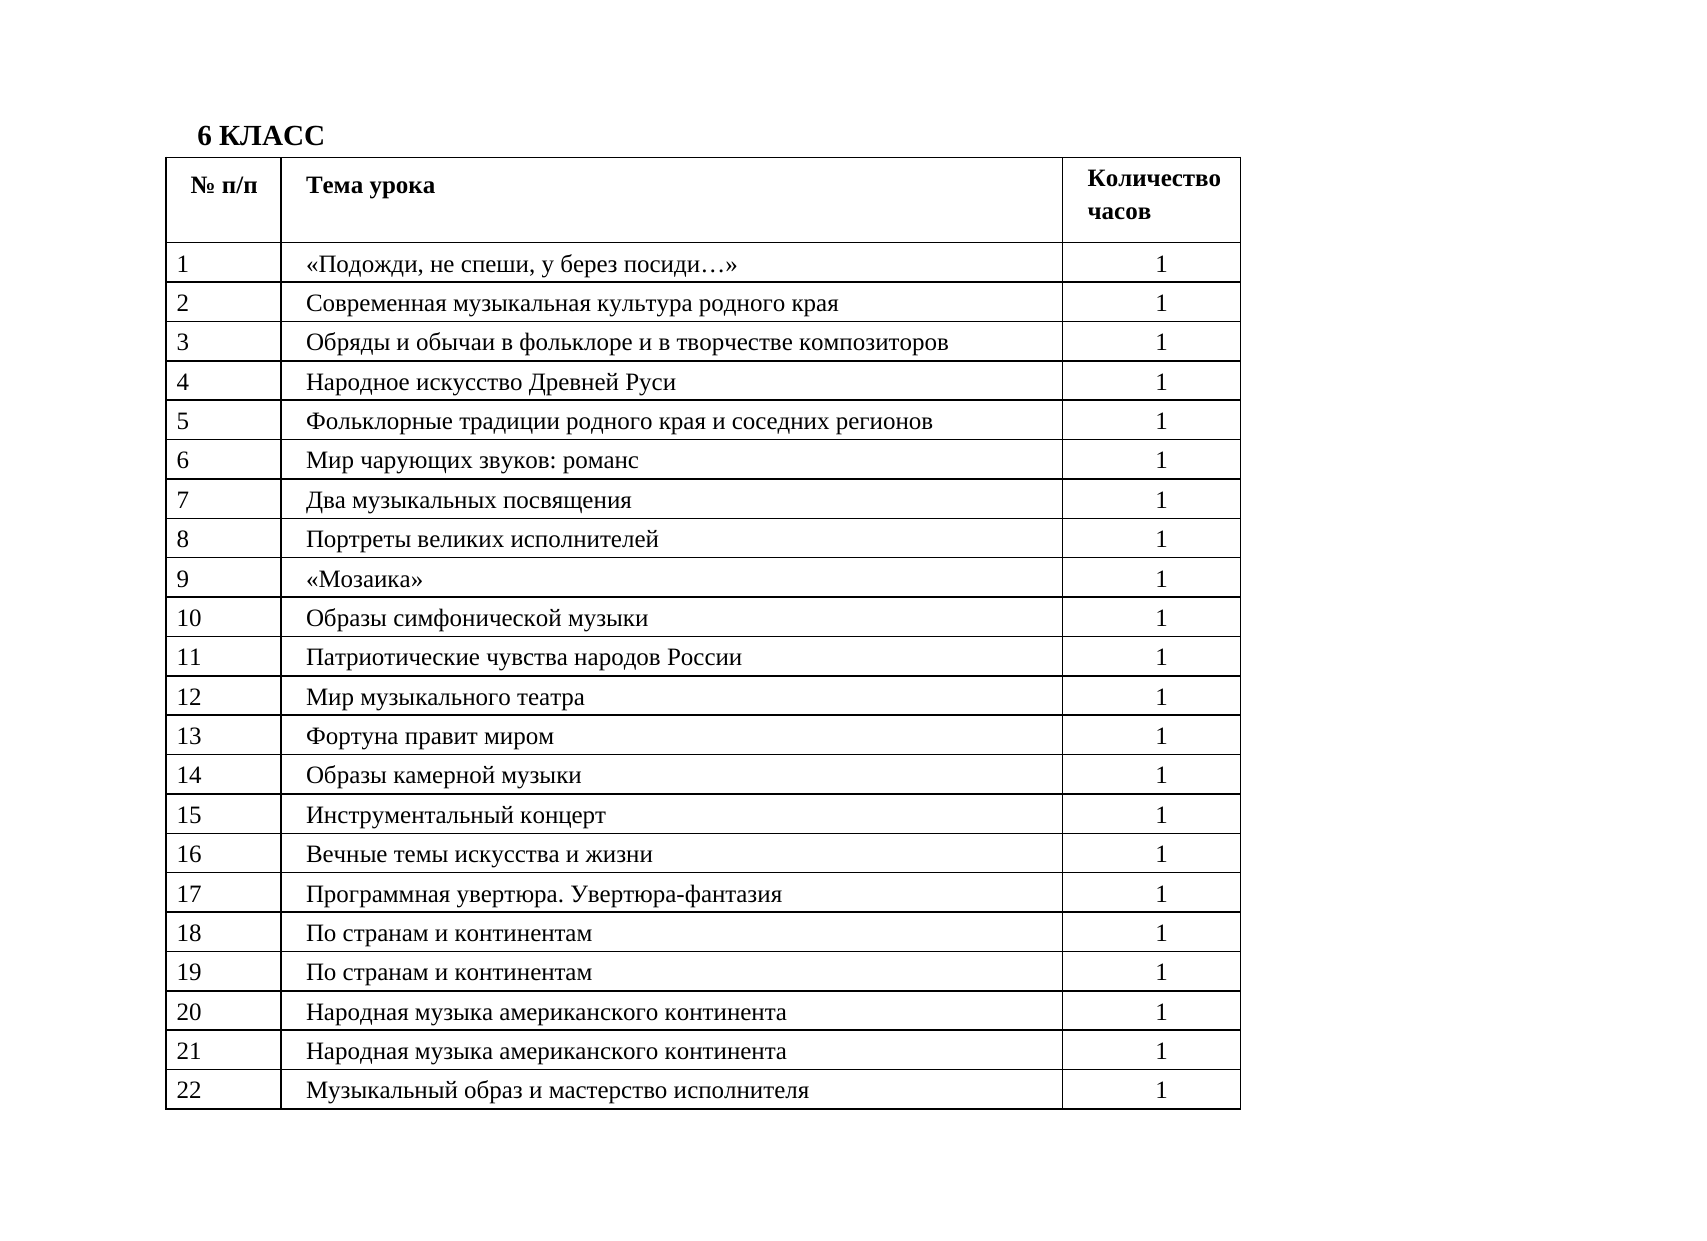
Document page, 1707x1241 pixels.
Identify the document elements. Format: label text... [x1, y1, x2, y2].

table_cell 13 [167, 716, 280, 754]
table_cell Народная музыка американского континента [282, 1031, 1062, 1069]
table_cell 1 [1063, 834, 1240, 872]
table_cell 1 [1063, 243, 1240, 281]
table_cell 3 [167, 322, 280, 360]
table_cell 7 [167, 480, 280, 517]
table_cell 1 [167, 243, 280, 281]
table_cell 17 [167, 873, 280, 911]
table_cell Фортуна правит миром [282, 716, 1062, 754]
table_cell 9 [167, 558, 280, 596]
table_cell 1 [1063, 519, 1240, 557]
table_cell 21 [167, 1031, 280, 1069]
table_cell 14 [167, 755, 280, 793]
table_cell 16 [167, 834, 280, 872]
table_cell Образы симфонической музыки [282, 598, 1062, 636]
table_cell 1 [1063, 795, 1240, 832]
table_cell 1 [1063, 716, 1240, 754]
table_cell 11 [167, 637, 280, 675]
table_cell Мир чарующих звуков: романс [282, 440, 1062, 478]
table_cell Портреты великих исполнителей [282, 519, 1062, 557]
table_cell 1 [1063, 913, 1240, 951]
table_cell 22 [167, 1070, 280, 1108]
table_cell 6 [167, 440, 280, 478]
table_cell 20 [167, 992, 280, 1029]
table_cell По странам и континентам [282, 913, 1062, 951]
table_cell 15 [167, 795, 280, 832]
table_cell «Мозаика» [282, 558, 1062, 596]
table_cell 1 [1063, 992, 1240, 1029]
table_cell Фольклорные традиции родного края и соседних регионов [282, 401, 1062, 439]
table_cell 5 [167, 401, 280, 439]
table_cell 1 [1063, 598, 1240, 636]
table_cell 1 [1063, 755, 1240, 793]
table_cell 1 [1063, 637, 1240, 675]
table_cell Современная музыкальная культура родного края [282, 283, 1062, 321]
table_cell Обряды и обычаи в фольклоре и в творчестве композиторов [282, 322, 1062, 360]
table_cell 1 [1063, 362, 1240, 399]
table_cell 1 [1063, 440, 1240, 478]
table_cell 1 [1063, 480, 1240, 517]
table_cell 18 [167, 913, 280, 951]
table_cell 10 [167, 598, 280, 636]
table_cell 1 [1063, 283, 1240, 321]
table_cell Народное искусство Древней Руси [282, 362, 1062, 399]
table_cell Инструментальный концерт [282, 795, 1062, 832]
table_cell Народная музыка американского континента [282, 992, 1062, 1029]
table_cell 1 [1063, 558, 1240, 596]
table_cell Два музыкальных посвящения [282, 480, 1062, 517]
table_cell 1 [1063, 1070, 1240, 1108]
table_cell 12 [167, 677, 280, 714]
table_cell 1 [1063, 952, 1240, 990]
table_header Количество часов [1063, 158, 1240, 242]
text 6 КЛАСС [190, 118, 1618, 152]
table_cell Патриотические чувства народов России [282, 637, 1062, 675]
table_cell Образы камерной музыки [282, 755, 1062, 793]
table_cell Вечные темы искусства и жизни [282, 834, 1062, 872]
table_cell 2 [167, 283, 280, 321]
table_cell 19 [167, 952, 280, 990]
table_cell 1 [1063, 873, 1240, 911]
table_cell 4 [167, 362, 280, 399]
table_cell 1 [1063, 322, 1240, 360]
table_cell 1 [1063, 1031, 1240, 1069]
table_cell «Подожди, не спеши, у берез посиди…» [282, 243, 1062, 281]
table_cell 1 [1063, 677, 1240, 714]
table_header № п/п [167, 158, 280, 242]
table_cell По странам и континентам [282, 952, 1062, 990]
table_cell Программная увертюра. Увертюра-фантазия [282, 873, 1062, 911]
table_header Тема урока [282, 158, 1062, 242]
table_cell 1 [1063, 401, 1240, 439]
table_cell 8 [167, 519, 280, 557]
table_cell Музыкальный образ и мастерство исполнителя [282, 1070, 1062, 1108]
table_cell Мир музыкального театра [282, 677, 1062, 714]
